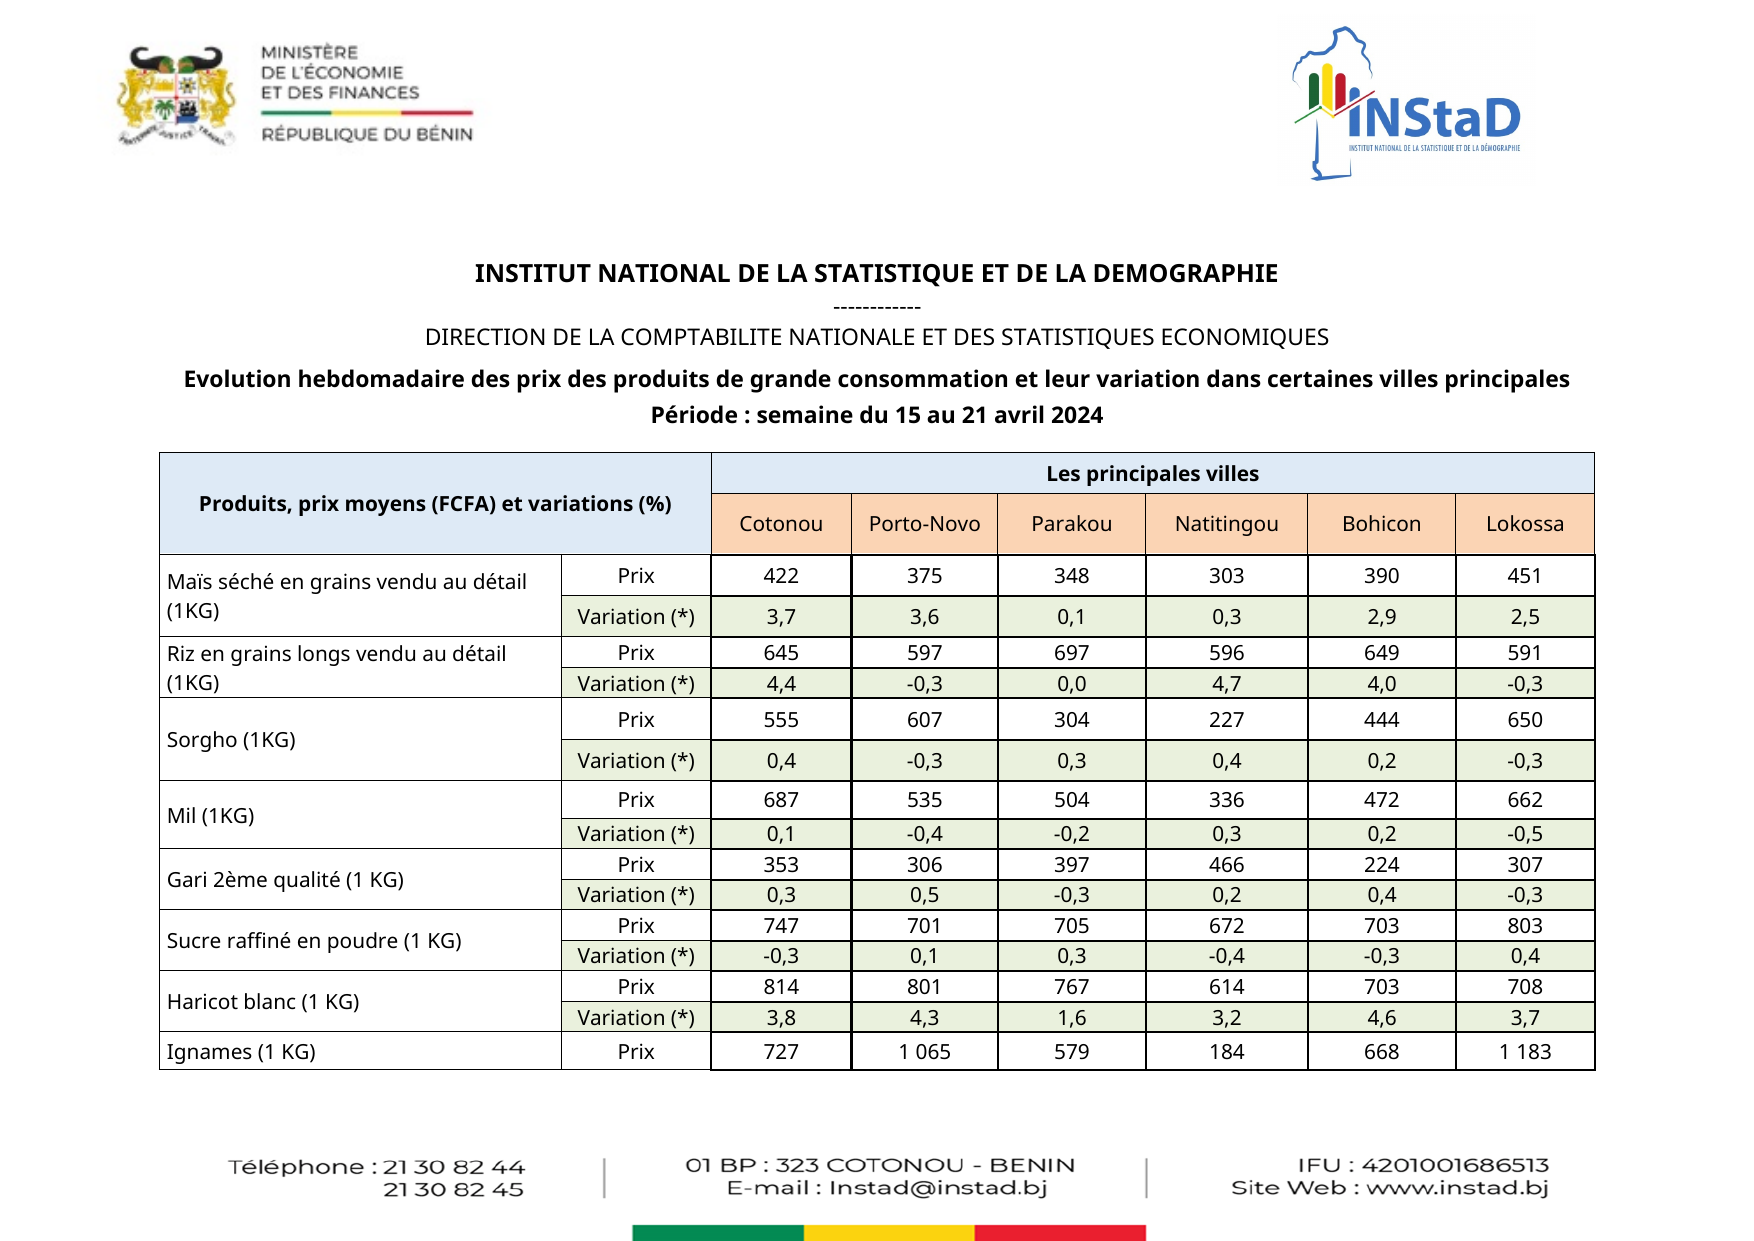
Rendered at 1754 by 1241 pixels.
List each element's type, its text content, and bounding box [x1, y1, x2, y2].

table_cell 662 [1457, 782, 1594, 817]
table_cell 803 [1457, 911, 1594, 939]
table_cell 4,4 [712, 669, 850, 697]
table_cell 472 [1309, 782, 1455, 817]
table_cell 0,3 [712, 881, 850, 909]
table_cell 814 [712, 972, 850, 1001]
table_cell 504 [999, 782, 1145, 817]
table_cell -0,3 [1457, 669, 1594, 697]
table_cell Prix [562, 849, 710, 878]
table_cell Prix [562, 910, 710, 939]
table_cell 227 [1147, 699, 1307, 738]
table_cell Prix [562, 637, 710, 667]
table_cell 645 [712, 638, 850, 667]
table_cell 4,7 [1147, 669, 1307, 697]
table_cell 596 [1147, 638, 1307, 667]
table_cell 727 [712, 1033, 850, 1069]
table_cell 353 [712, 850, 850, 878]
table_cell -0,3 [1457, 881, 1594, 909]
table_cell Variation (*) [562, 1002, 710, 1031]
table_cell -0,3 [1309, 942, 1455, 970]
table_cell 650 [1457, 699, 1594, 738]
table_cell 2,9 [1309, 597, 1455, 636]
table_cell 0,1 [853, 942, 997, 970]
table_cell 451 [1457, 556, 1594, 595]
table_cell Prix [562, 698, 710, 738]
table_cell Riz en grains longs vendu au détail (1KG) [160, 637, 561, 697]
table_cell 687 [712, 782, 850, 817]
table_cell 579 [999, 1033, 1145, 1069]
table_cell -0,5 [1457, 820, 1594, 848]
table_cell -0,3 [853, 669, 997, 697]
table_cell 0,3 [999, 741, 1145, 780]
table_cell 0,4 [1457, 942, 1594, 970]
table_cell Variation (*) [562, 740, 710, 780]
table_cell 444 [1309, 699, 1455, 738]
table_cell Variation (*) [562, 596, 710, 636]
table_cell 0,0 [999, 669, 1145, 697]
picture [118, 1096, 1658, 1241]
table_cell Variation (*) [562, 819, 710, 848]
table_cell 1 065 [853, 1033, 997, 1069]
table_cell Prix [562, 971, 710, 1001]
table_header INSTITUT NATIONAL DE LA STATISTIQUE ET DE LA DEMOGRAPHIE ------------ DIRECTION DE LA COMPTABILITE NATIONALE ET DES STATISTIQUES ECONOMIQUES [322, 256, 1432, 352]
table_cell 0,3 [1147, 597, 1307, 636]
table_cell Prix [562, 781, 710, 817]
table_cell Sorgho (1KG) [160, 698, 561, 780]
table_cell 0,3 [999, 942, 1145, 970]
table_cell Maïs séché en grains vendu au détail (1KG) [160, 555, 561, 636]
table_cell 0,4 [712, 741, 850, 780]
table_cell Gari 2ème qualité (1 KG) [160, 849, 561, 909]
table_cell 466 [1147, 850, 1307, 878]
table_cell Cotonou [712, 494, 851, 553]
table_cell 2,5 [1457, 597, 1594, 636]
table_cell -0,3 [712, 942, 850, 970]
table_cell 703 [1309, 911, 1455, 939]
table_cell -0,4 [853, 820, 997, 848]
table_cell 1 183 [1457, 1033, 1594, 1069]
picture [1276, 14, 1537, 186]
table_header Les principales villes [712, 453, 1594, 493]
table_cell 597 [853, 638, 997, 667]
table_cell 0,2 [1309, 820, 1455, 848]
table_cell -0,3 [999, 881, 1145, 909]
table_cell 0,5 [853, 881, 997, 909]
table_cell Variation (*) [562, 880, 710, 909]
table_header Produits, prix moyens (FCFA) et variations (%) [160, 453, 711, 553]
table_cell 3,8 [712, 1003, 850, 1031]
table_cell 4,3 [853, 1003, 997, 1031]
table_cell Prix [562, 1032, 710, 1069]
table_cell Haricot blanc (1 KG) [160, 971, 561, 1031]
table_cell 0,1 [712, 820, 850, 848]
table_cell 307 [1457, 850, 1594, 878]
table_cell 701 [853, 911, 997, 939]
table_cell 649 [1309, 638, 1455, 667]
table_cell 0,3 [1147, 820, 1307, 848]
table_cell 336 [1147, 782, 1307, 817]
picture [70, 14, 507, 159]
table_cell 668 [1309, 1033, 1455, 1069]
table_cell 703 [1309, 972, 1455, 1001]
table_cell 607 [853, 699, 997, 738]
table_cell 697 [999, 638, 1145, 667]
table_cell -0,3 [853, 741, 997, 780]
table_cell 767 [999, 972, 1145, 1001]
table_cell 0,2 [1147, 881, 1307, 909]
text Evolution hebdomadaire des prix des produits de grande consommation et leur variation dans certaines villes principales [118, 363, 1636, 394]
table_cell Variation (*) [562, 668, 710, 697]
table_cell 1,6 [999, 1003, 1145, 1031]
table_cell Lokossa [1456, 494, 1594, 553]
table_cell 348 [999, 556, 1145, 595]
table_cell 672 [1147, 911, 1307, 939]
table_cell Prix [562, 555, 710, 595]
table_cell 306 [853, 850, 997, 878]
table_cell -0,2 [999, 820, 1145, 848]
table_cell 375 [853, 556, 997, 595]
table_cell Sucre raffiné en poudre (1 KG) [160, 910, 561, 970]
table_cell -0,4 [1147, 942, 1307, 970]
table_cell 0,4 [1147, 741, 1307, 780]
table_cell 0,4 [1309, 881, 1455, 909]
table_cell 555 [712, 699, 850, 738]
table_cell 591 [1457, 638, 1594, 667]
table_cell Porto-Novo [852, 494, 997, 553]
table_cell 535 [853, 782, 997, 817]
table_cell Parakou [998, 494, 1145, 553]
table_cell 708 [1457, 972, 1594, 1001]
table_cell 0,1 [999, 597, 1145, 636]
table_cell 4,6 [1309, 1003, 1455, 1031]
table_cell 3,7 [712, 597, 850, 636]
table_cell 224 [1309, 850, 1455, 878]
table_cell Variation (*) [562, 941, 710, 970]
table_cell 303 [1147, 556, 1307, 595]
table_cell 304 [999, 699, 1145, 738]
table_cell 422 [712, 556, 850, 595]
text Période : semaine du 15 au 21 avril 2024 [118, 399, 1636, 430]
table_cell 0,2 [1309, 741, 1455, 780]
table_cell 3,6 [853, 597, 997, 636]
table_cell Bohicon [1308, 494, 1455, 553]
table_cell 397 [999, 850, 1145, 878]
table_cell 4,0 [1309, 669, 1455, 697]
table_cell 390 [1309, 556, 1455, 595]
table_cell 184 [1147, 1033, 1307, 1069]
table_cell 705 [999, 911, 1145, 939]
table_cell Natitingou [1146, 494, 1307, 553]
table_cell 3,2 [1147, 1003, 1307, 1031]
table_cell 747 [712, 911, 850, 939]
table_cell -0,3 [1457, 741, 1594, 780]
table_cell 801 [853, 972, 997, 1001]
table_cell 3,7 [1457, 1003, 1594, 1031]
table_cell Ignames (1 KG) [160, 1032, 561, 1069]
table_cell 614 [1147, 972, 1307, 1001]
table_cell Mil (1KG) [160, 781, 561, 848]
